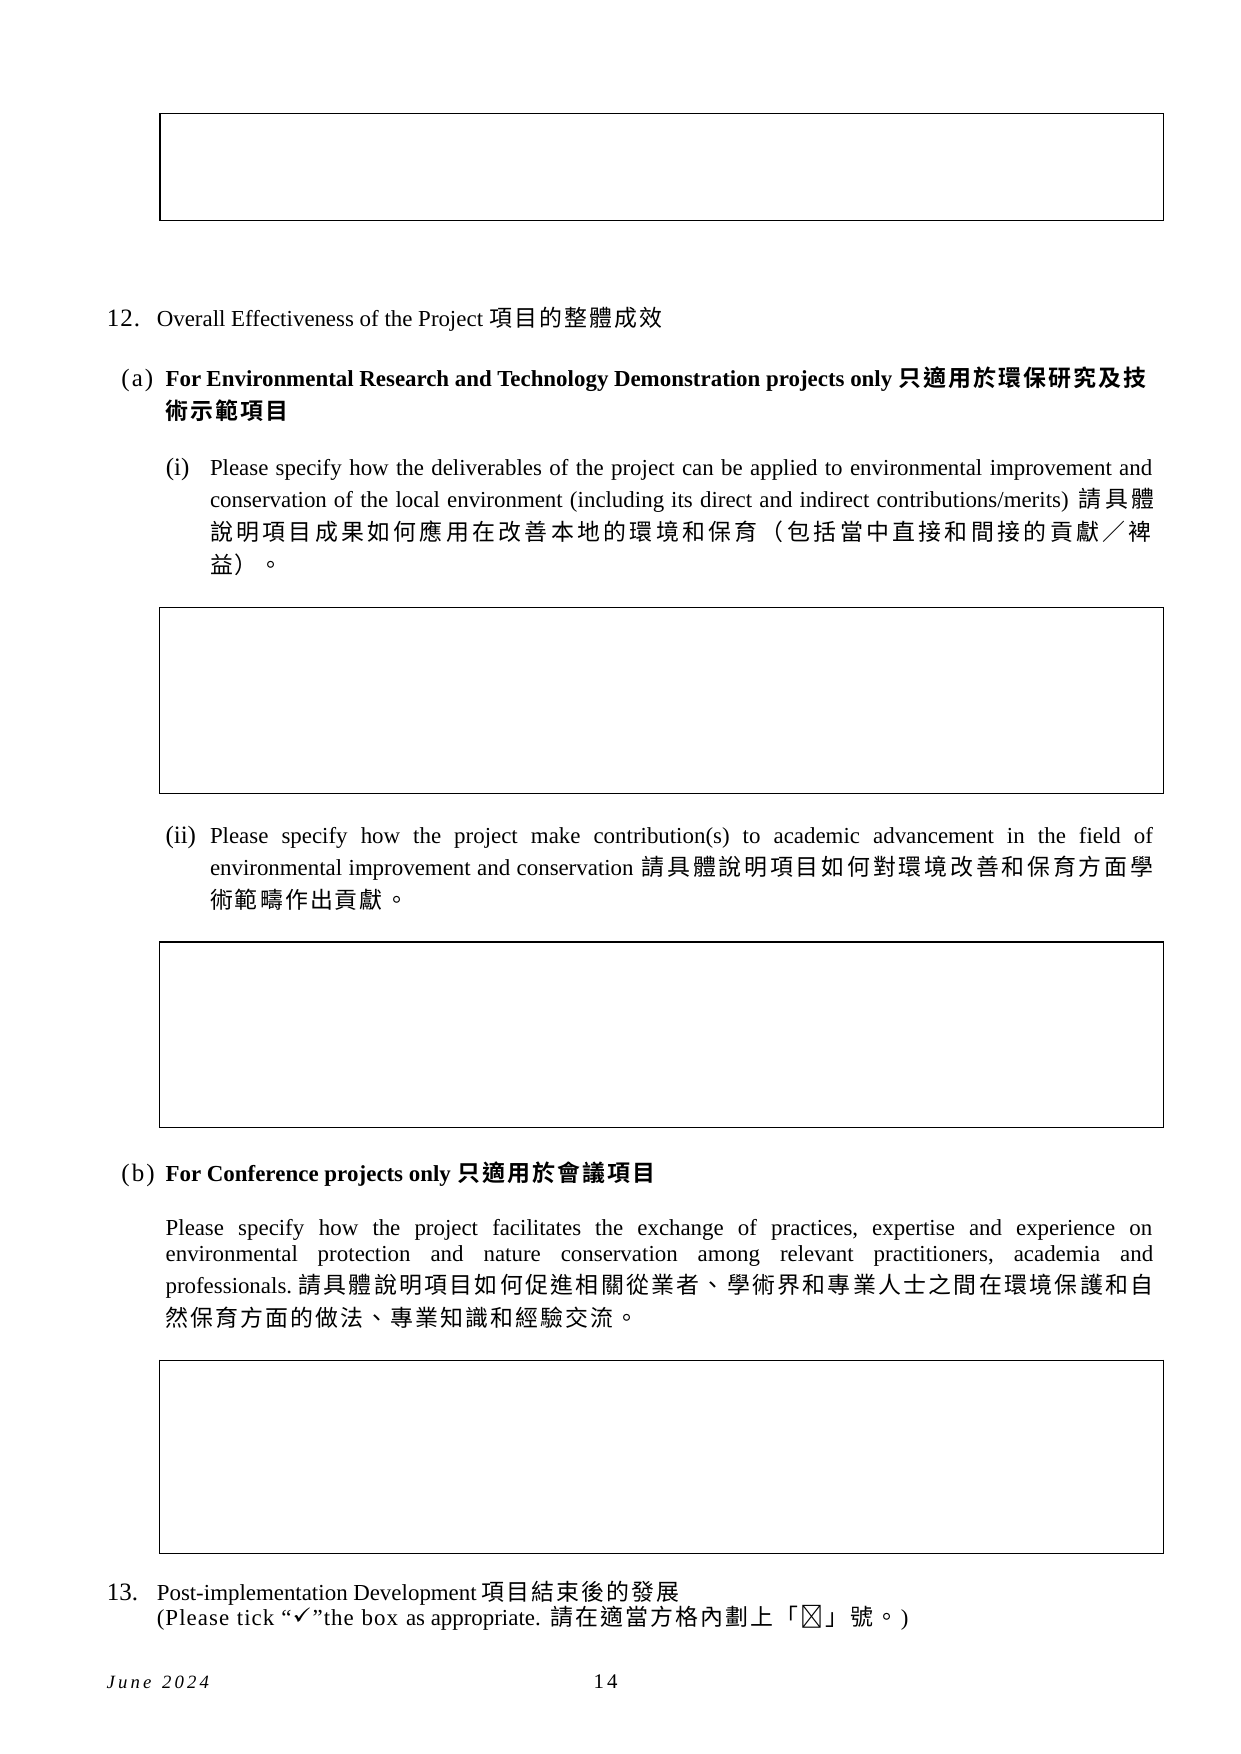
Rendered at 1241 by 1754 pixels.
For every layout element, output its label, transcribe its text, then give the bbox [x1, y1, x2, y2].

text Please specify how the project facilitates the exchange of practices, expertise and experience on environmental protection and nature conservation among relevant practitioners, academia and professionals. 請具體說明項目如何促進相關從業者、學術界和專業人士之間在環境保護和自然保育方面的做法、專業知識和經驗交流。 [165, 1214, 1154, 1333]
list (Please tick “”the box as appropriate. 請在適當方格內劃上「」號。) [157, 1605, 1104, 1630]
table_header [160, 943, 1163, 1127]
table_header [161, 114, 1163, 220]
table_header [160, 608, 1163, 792]
list Please specify how the project make contribution(s) to academic advancement in the field of environmental improvement and conservation 請具體說明項目如何對環境改善和保育方面學術範疇作出貢獻。 [165, 820, 1154, 915]
list Overall Effectiveness of the Project 項目的整體成效 [107, 300, 1104, 333]
table_header [160, 1361, 1163, 1553]
list Post-implementation Development項目結束後的發展 [107, 1580, 1104, 1605]
list For Environmental Research and Technology Demonstration projects only 只適用於環保研究及技術示範項目 [121, 359, 1169, 426]
list For Conference projects only 只適用於會議項目 [121, 1154, 1125, 1188]
list Please specify how the deliverables of the project can be applied to environmental improvement and conservation of the local environment (including its direct and indirect contributions/merits) 請具體說明項目成果如何應用在改善本地的環境和保育（包括當中直接和間接的貢獻／裨益）。 [166, 452, 1154, 581]
